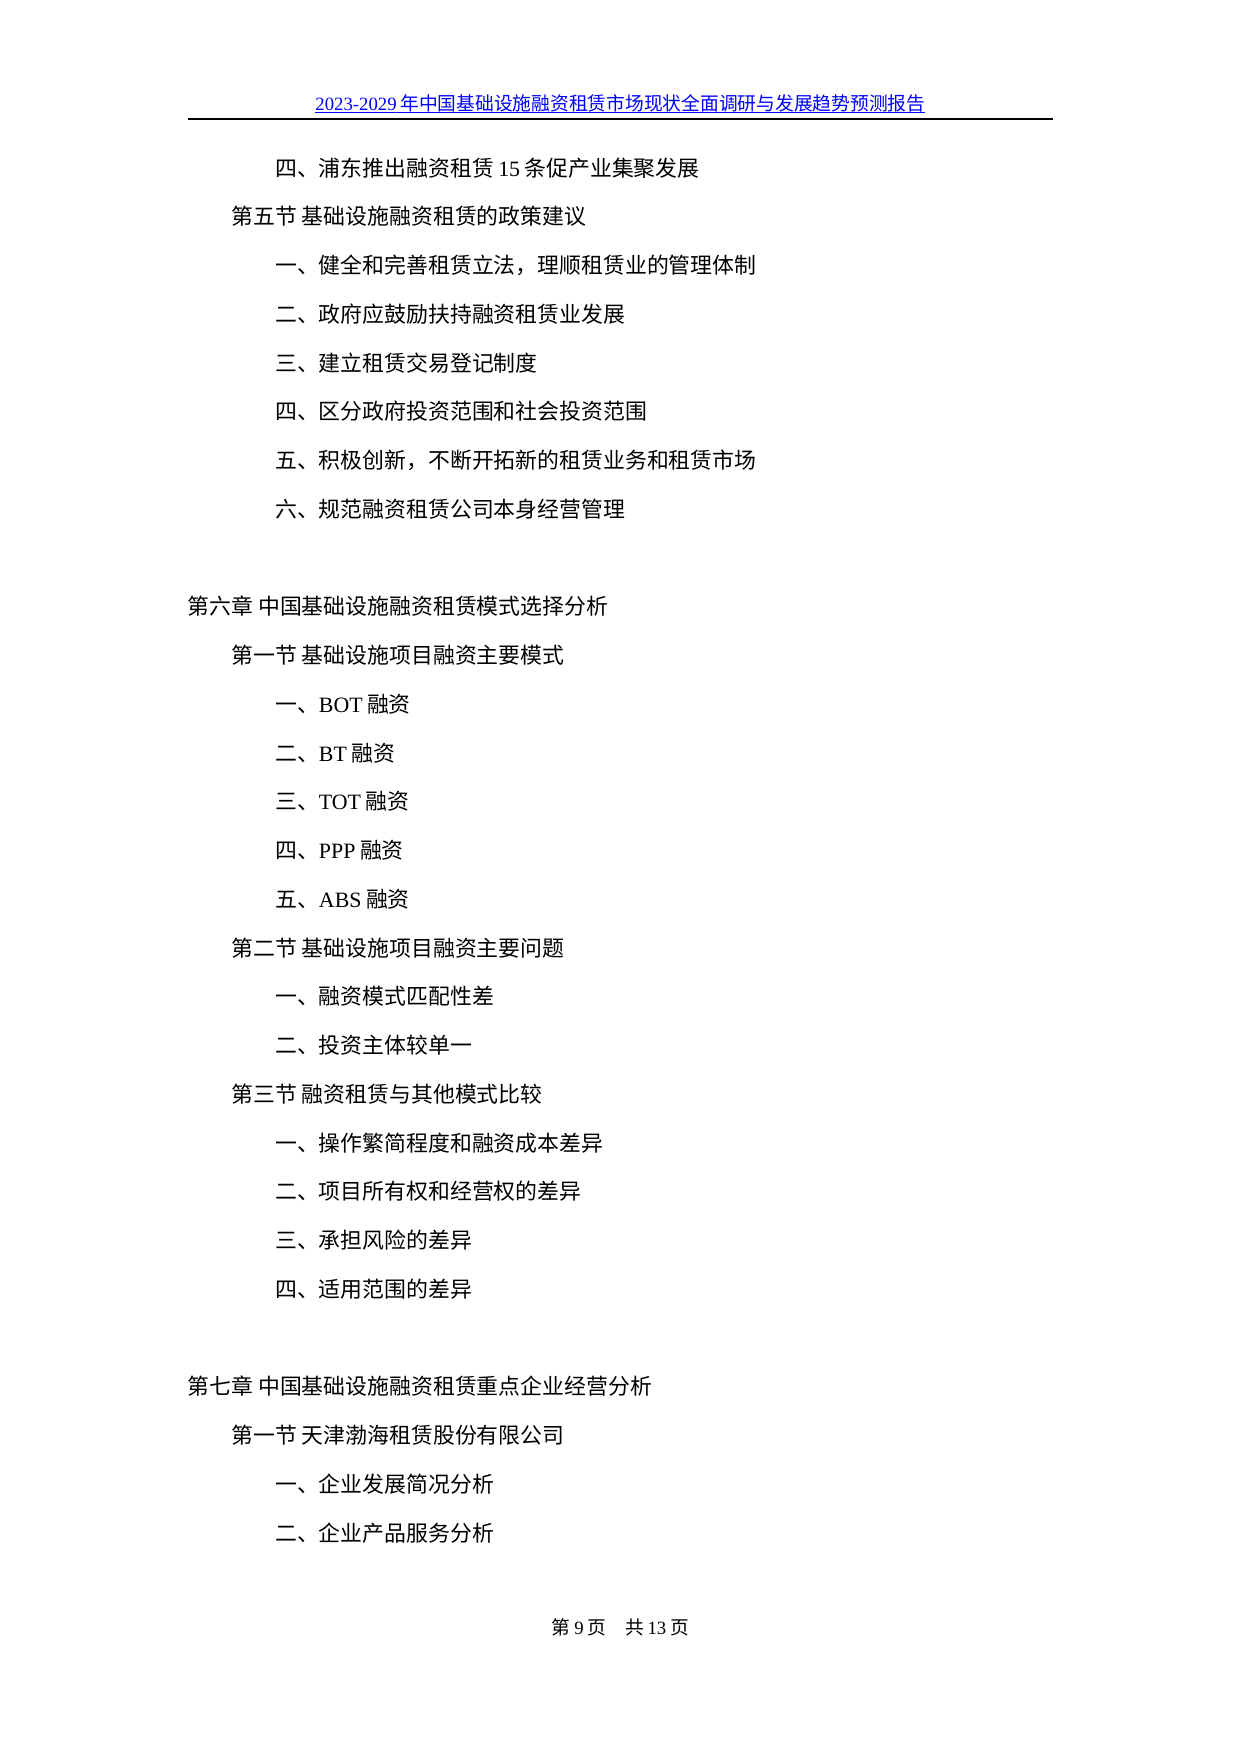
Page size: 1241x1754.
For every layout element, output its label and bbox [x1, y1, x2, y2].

text [187, 150, 1053, 1548]
